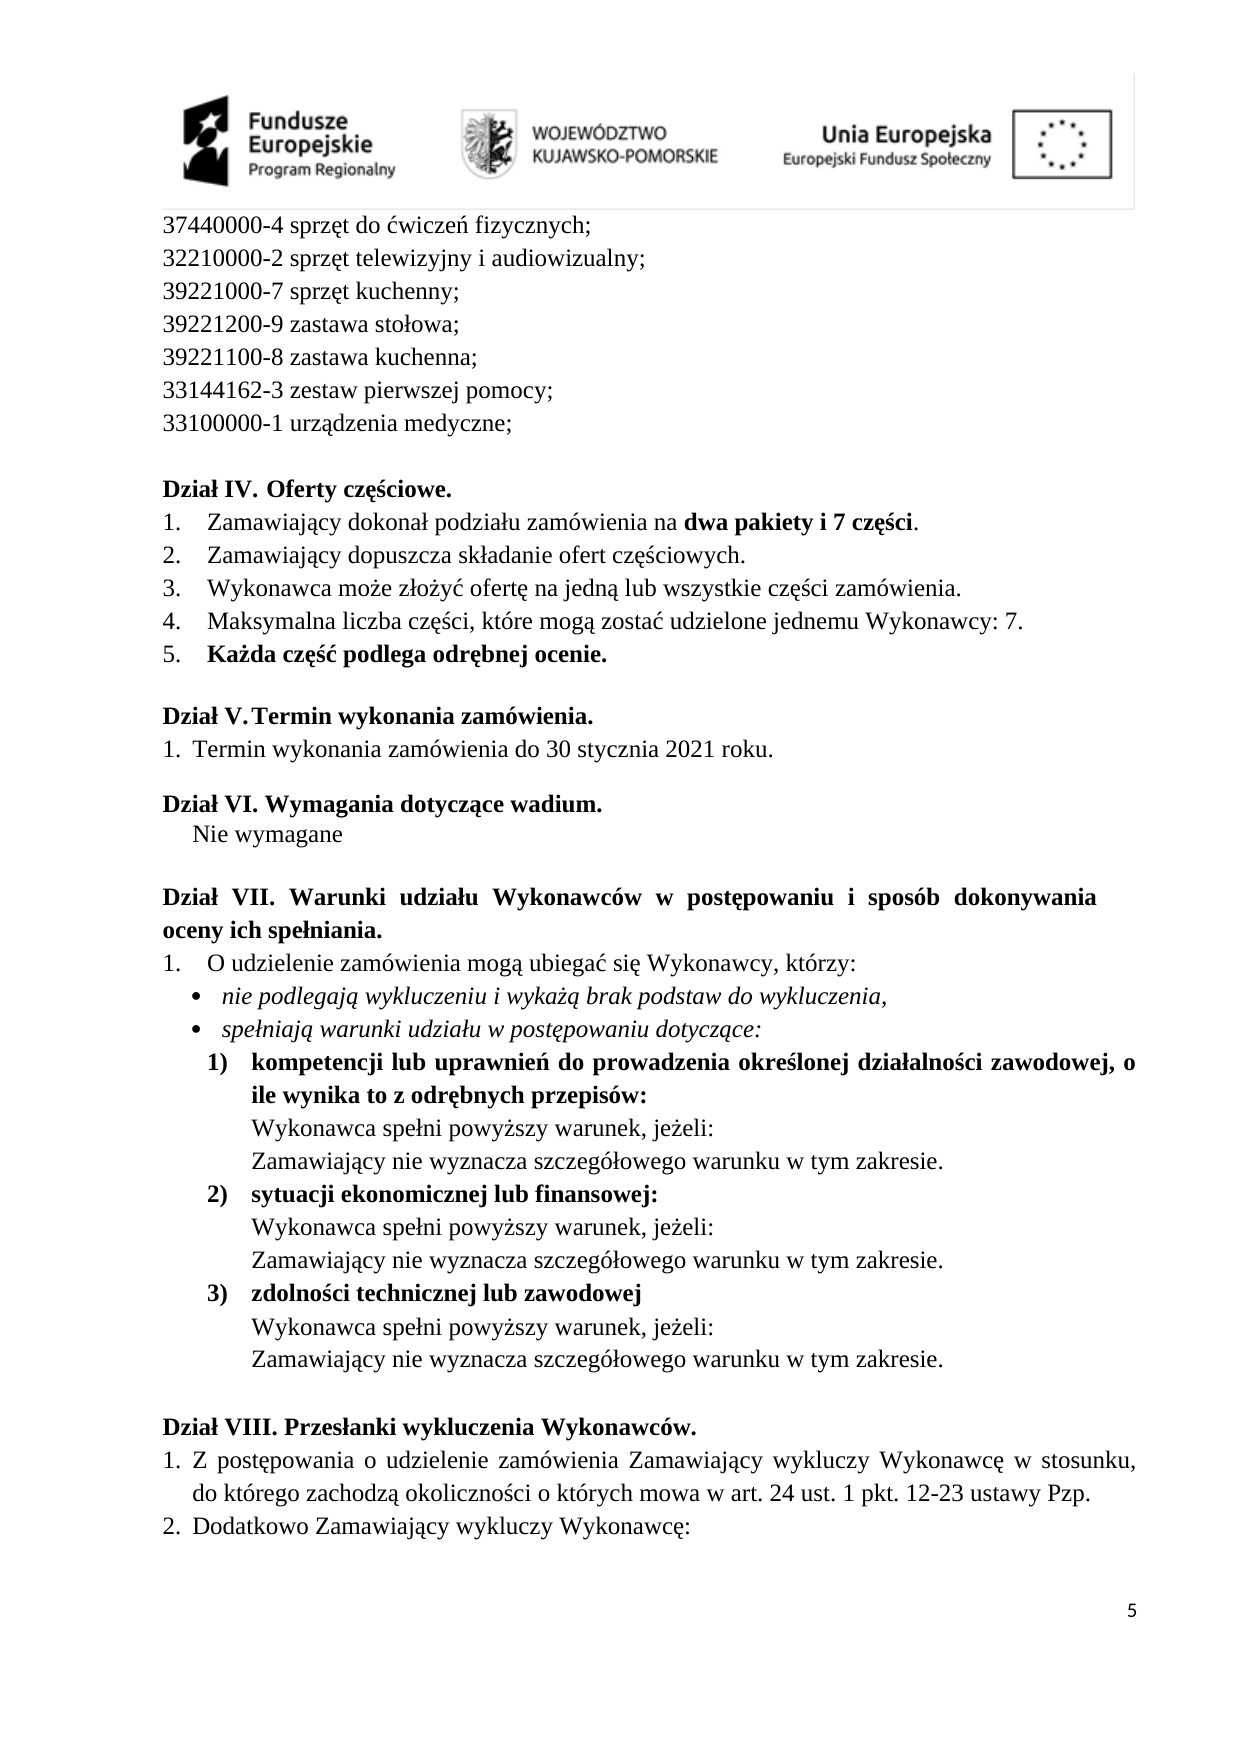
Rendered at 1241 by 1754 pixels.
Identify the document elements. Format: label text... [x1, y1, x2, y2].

list Każda część podlega odrębnej ocenie. [162, 639, 1137, 668]
text Nie wymagane [192, 822, 1098, 847]
text Dział V. Termin wykonania zamówienia. [162, 701, 1137, 730]
list spełniają warunki udziału w postępowaniu dotyczące: [192, 1014, 1137, 1043]
text 33144162-3 zestaw pierwszej pomocy; [162, 375, 1137, 404]
list sytuacji ekonomicznej lub finansowej: [207, 1179, 705, 1208]
text 39221000-7 sprzęt kuchenny; [162, 276, 1137, 305]
list Zamawiający dokonał podziału zamówienia na dwa pakiety i 7 części. [162, 507, 1137, 536]
list Wykonawca może złożyć ofertę na jedną lub wszystkie części zamówienia. [162, 573, 1137, 602]
text Dział VI. Wymagania dotyczące wadium. [162, 789, 957, 818]
text Dział VIII. Przesłanki wykluczenia Wykonawców. [162, 1412, 1137, 1441]
text Wykonawca spełni powyższy warunek, jeżeli: [251, 1113, 1137, 1142]
list Dodatkowo Zamawiający wykluczy Wykonawcę: [162, 1511, 1137, 1540]
text Zamawiający nie wyznacza szczegółowego warunku w tym zakresie. [251, 1344, 1137, 1373]
list O udzielenie zamówienia mogą ubiegać się Wykonawcy, którzy: [162, 948, 1137, 977]
list Termin wykonania zamówienia do 30 stycznia 2021 roku. [162, 734, 1137, 763]
text Dział VII. Warunki udziału Wykonawców w postępowaniu i sposób dokonywania oceny ich spełniania. [162, 882, 1098, 944]
text Dział IV. Oferty częściowe. [162, 474, 1137, 503]
list nie podlegają wykluczeniu i wykażą brak podstaw do wykluczenia, [192, 981, 1137, 1010]
list Maksymalna liczba części, które mogą zostać udzielone jednemu Wykonawcy: 7. [162, 606, 1137, 635]
text 39221200-9 zastawa stołowa; [162, 309, 1137, 338]
text Wykonawca spełni powyższy warunek, jeżeli: [251, 1212, 1137, 1241]
list zdolności technicznej lub zawodowej [207, 1278, 1137, 1307]
text 39221100-8 zastawa kuchenna; [162, 342, 1137, 371]
list Zamawiający dopuszcza składanie ofert częściowych. [162, 540, 1137, 569]
text Wykonawca spełni powyższy warunek, jeżeli: [251, 1312, 1137, 1340]
text Zamawiający nie wyznacza szczegółowego warunku w tym zakresie. [251, 1246, 1137, 1274]
picture [162, 73, 1136, 211]
text 33100000-1 urządzenia medyczne; [162, 408, 1137, 437]
text Zamawiający nie wyznacza szczegółowego warunku w tym zakresie. [251, 1146, 1137, 1175]
list kompetencji lub uprawnień do prowadzenia określonej działalności zawodowej, o ile wynika to z odrębnych przepisów: [207, 1047, 1137, 1109]
list Z postępowania o udzielenie zamówienia Zamawiający wykluczy Wykonawcę w stosunku, do którego zachodzą okoliczności o których mowa w art. 24 ust. 1 pkt. 12-23 ustawy Pzp. [162, 1445, 1137, 1507]
text 37440000-4 sprzęt do ćwiczeń fizycznych; [162, 210, 1137, 239]
text 32210000-2 sprzęt telewizyjny i audiowizualny; [162, 243, 1137, 272]
